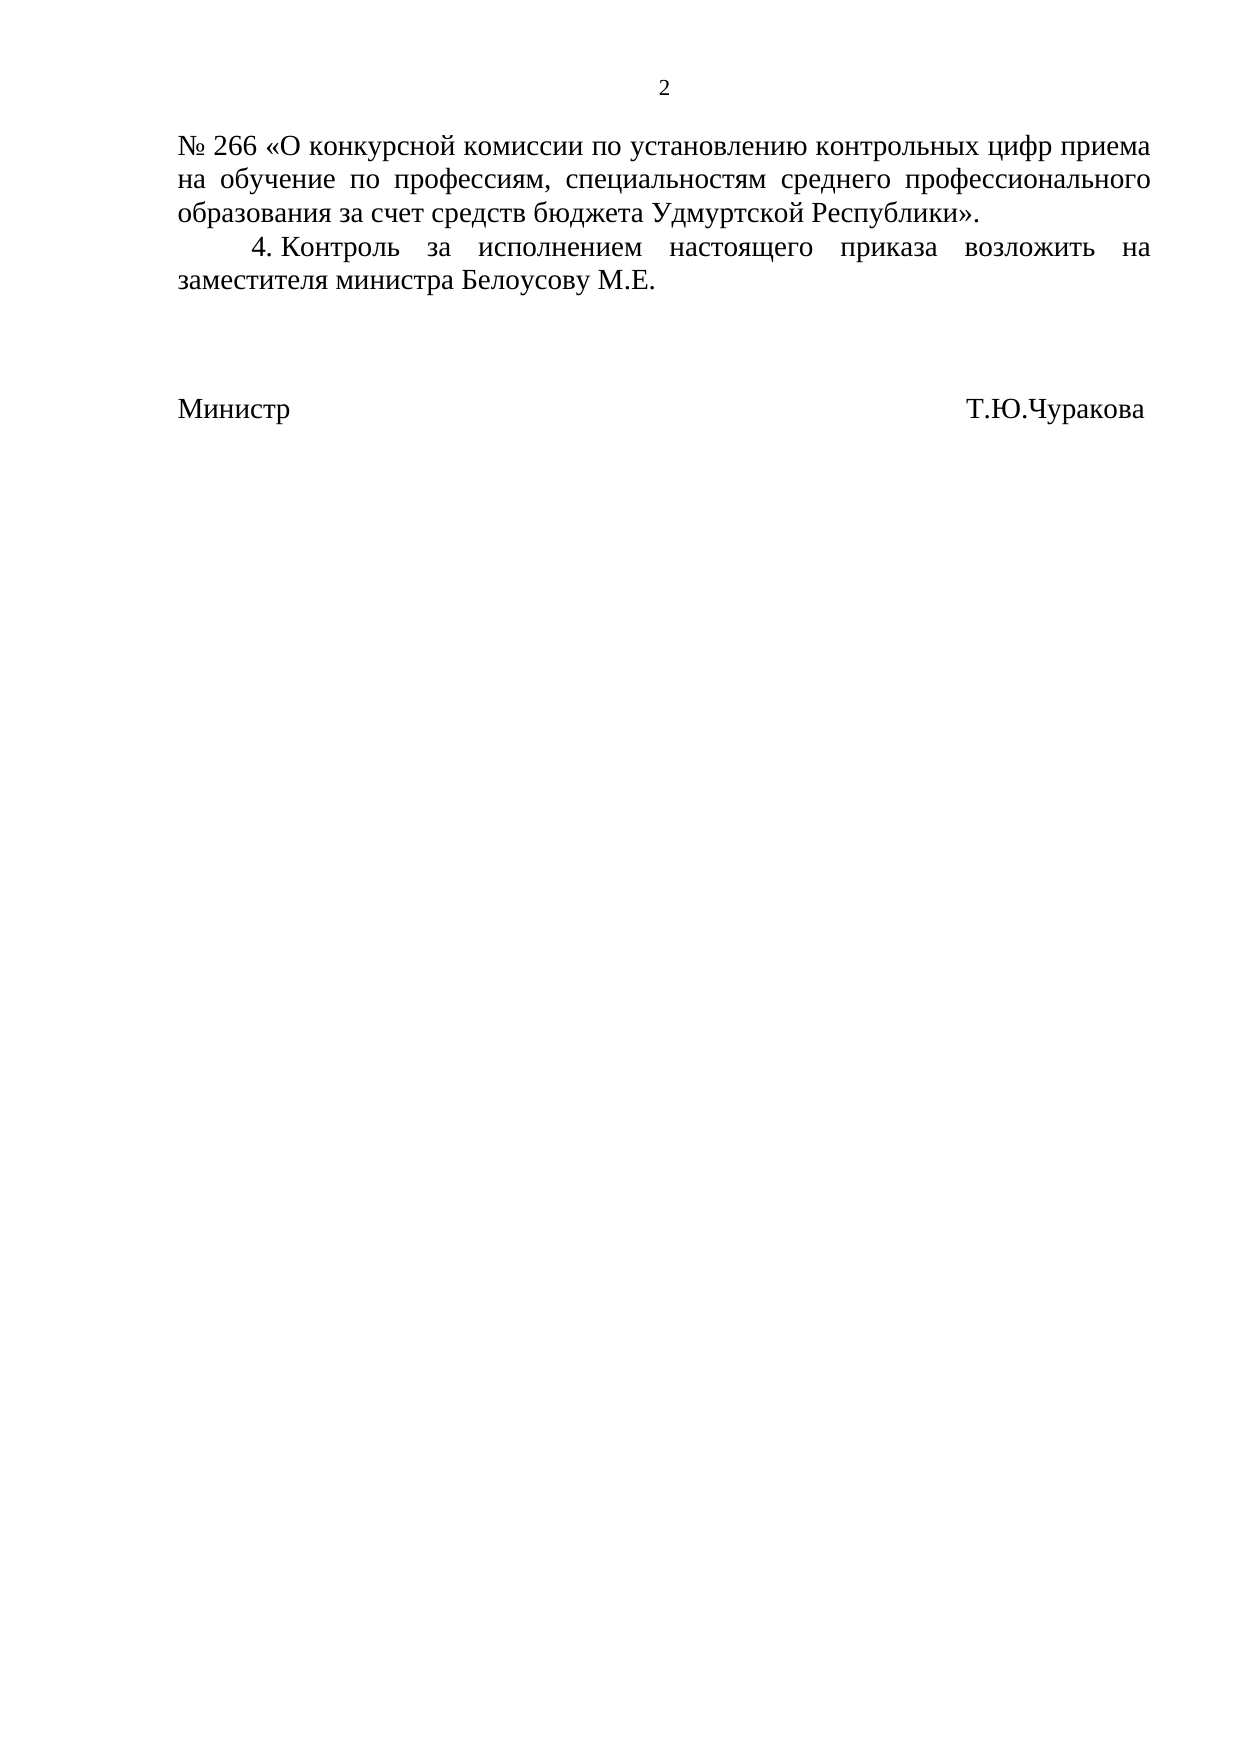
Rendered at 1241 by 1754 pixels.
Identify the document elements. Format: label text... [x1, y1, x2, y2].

list Контроль за исполнением настоящего приказа возложить на заместителя министра Белоусову М.Е. [177, 229, 1152, 296]
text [177, 128, 1152, 229]
text Министр Т.Ю.Чуракова [177, 391, 1152, 424]
